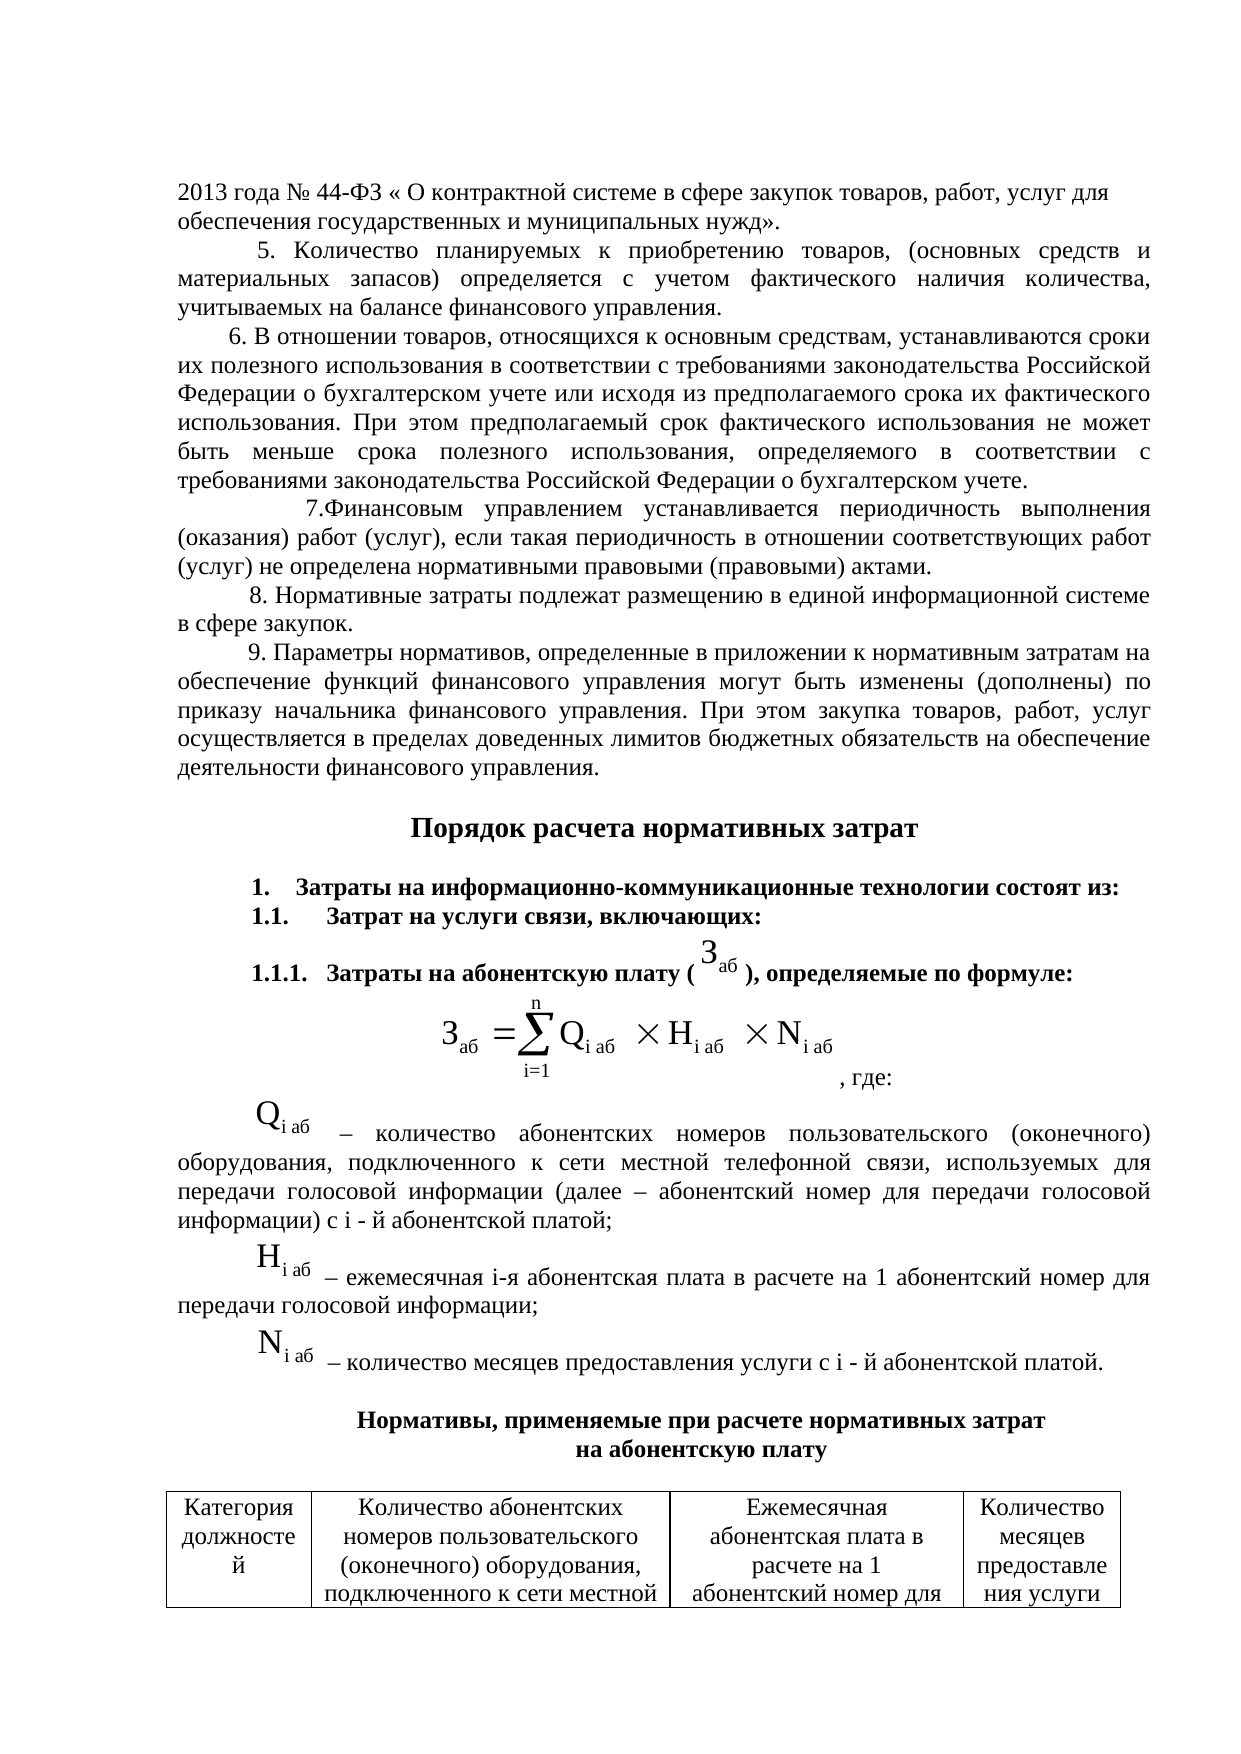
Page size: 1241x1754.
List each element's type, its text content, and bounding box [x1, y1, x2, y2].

text – количество абонентских номеров пользовательского (оконечного) оборудования, подключенного к сети местной телефонной связи, используемых для передачи голосовой информации (далее – абонентский номер для передачи голосовой информации) с i - й абонентской платой; [177, 1090, 1152, 1233]
list Затраты на информационно-коммуникационные технологии состоят из: [177, 872, 1152, 901]
text 8. Нормативные затраты подлежат размещению в единой информационной системе в сфере закупок. [177, 580, 1152, 637]
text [177, 177, 1152, 235]
list Затраты на абонентскую плату (), определяемые по формуле: [251, 929, 1152, 986]
text 5. Количество планируемых к приобретению товаров, (основных средств и материальных запасов) определяется с учетом фактического наличия количества, учитываемых на балансе финансового управления. [177, 235, 1152, 321]
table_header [167, 1492, 311, 1607]
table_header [671, 1492, 963, 1607]
text на абонентскую плату [177, 1434, 1152, 1462]
text Нормативы, применяемые при расчете нормативных затрат [177, 1405, 1152, 1434]
text 6. В отношении товаров, относящихся к основным средствам, устанавливаются сроки их полезного использования в соответствии с требованиями законодательства Российской Федерации о бухгалтерском учете или исходя из предполагаемого срока их фактического использования. При этом предполагаемый срок фактического использования не может быть меньше срока полезного использования, определяемого в соответствии с требованиями законодательства Российской Федерации о бухгалтерском учете. [177, 321, 1152, 493]
text , где: [177, 986, 1152, 1090]
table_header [312, 1492, 669, 1607]
text – количество месяцев предоставления услуги с i - й абонентской платой. [177, 1319, 1152, 1376]
list Затрат на услуги связи, включающих: [251, 901, 1152, 929]
text 9. Параметры нормативов, определенные в приложении к нормативным затратам на обеспечение функций финансового управления могут быть изменены (дополнены) по приказу начальника финансового управления. При этом закупка товаров, работ, услуг осуществляется в пределах доведенных лимитов бюджетных обязательств на обеспечение деятельности финансового управления. [177, 637, 1152, 781]
text Порядок расчета нормативных затрат [177, 810, 1152, 843]
text – ежемесячная i-я абонентская плата в расчете на 1 абонентский номер для передачи голосовой информации; [177, 1233, 1152, 1319]
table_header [964, 1492, 1120, 1607]
text 7.Финансовым управлением устанавливается периодичность выполнения (оказания) работ (услуг), если такая периодичность в отношении соответствующих работ (услуг) не определена нормативными правовыми (правовыми) актами. [177, 493, 1152, 580]
